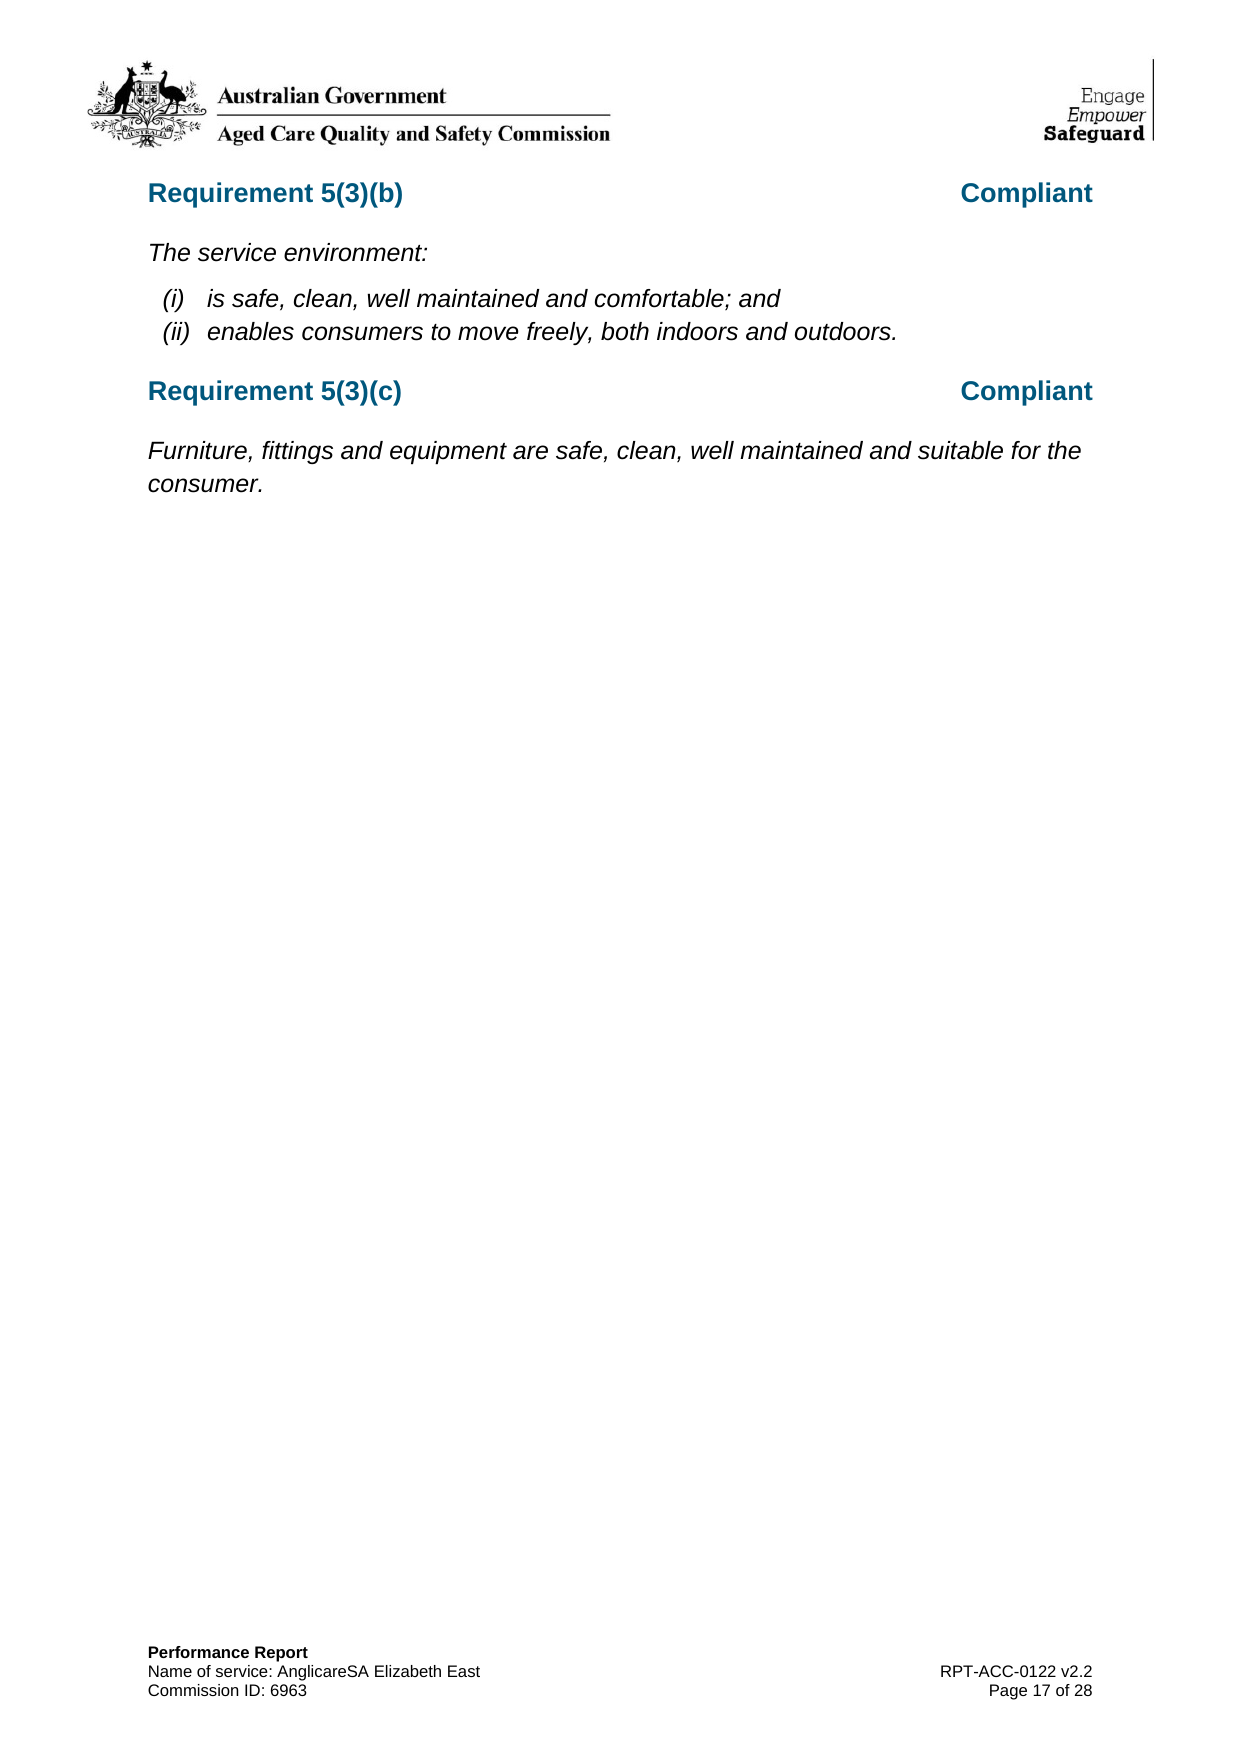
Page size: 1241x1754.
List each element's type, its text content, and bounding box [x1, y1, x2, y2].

subtitle Requirement 5(3)(b) Compliant [148, 177, 1092, 208]
text The service environment: [148, 238, 1092, 267]
list enables consumers to move freely, both indoors and outdoors. [162, 317, 1092, 345]
list is safe, clean, well maintained and comfortable; and [162, 284, 1092, 312]
picture [1, 0, 1241, 169]
subtitle Requirement 5(3)(c) Compliant [148, 375, 1092, 406]
text Furniture, fittings and equipment are safe, clean, well maintained and suitable for the consumer. [148, 436, 1092, 497]
